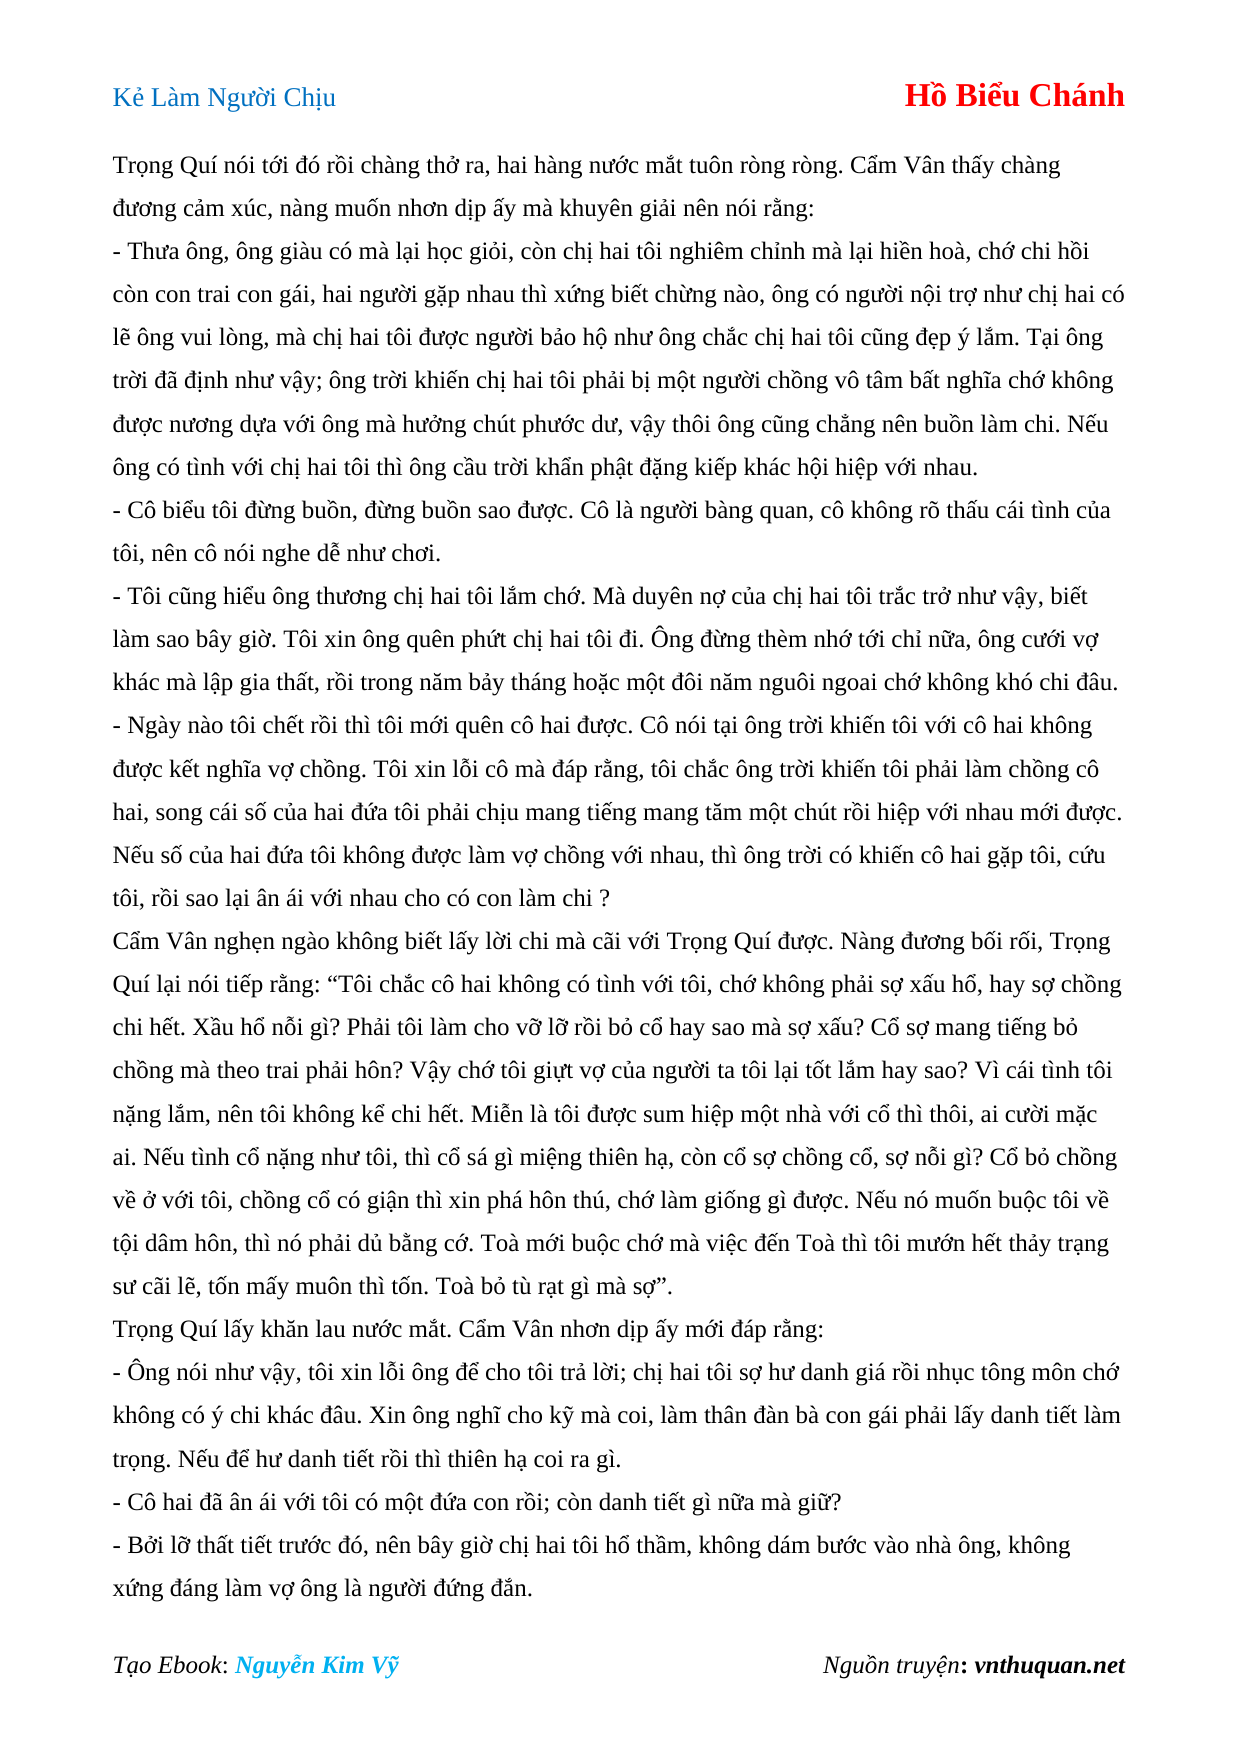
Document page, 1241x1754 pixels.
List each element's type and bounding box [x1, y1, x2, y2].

text [112, 150, 1128, 1602]
